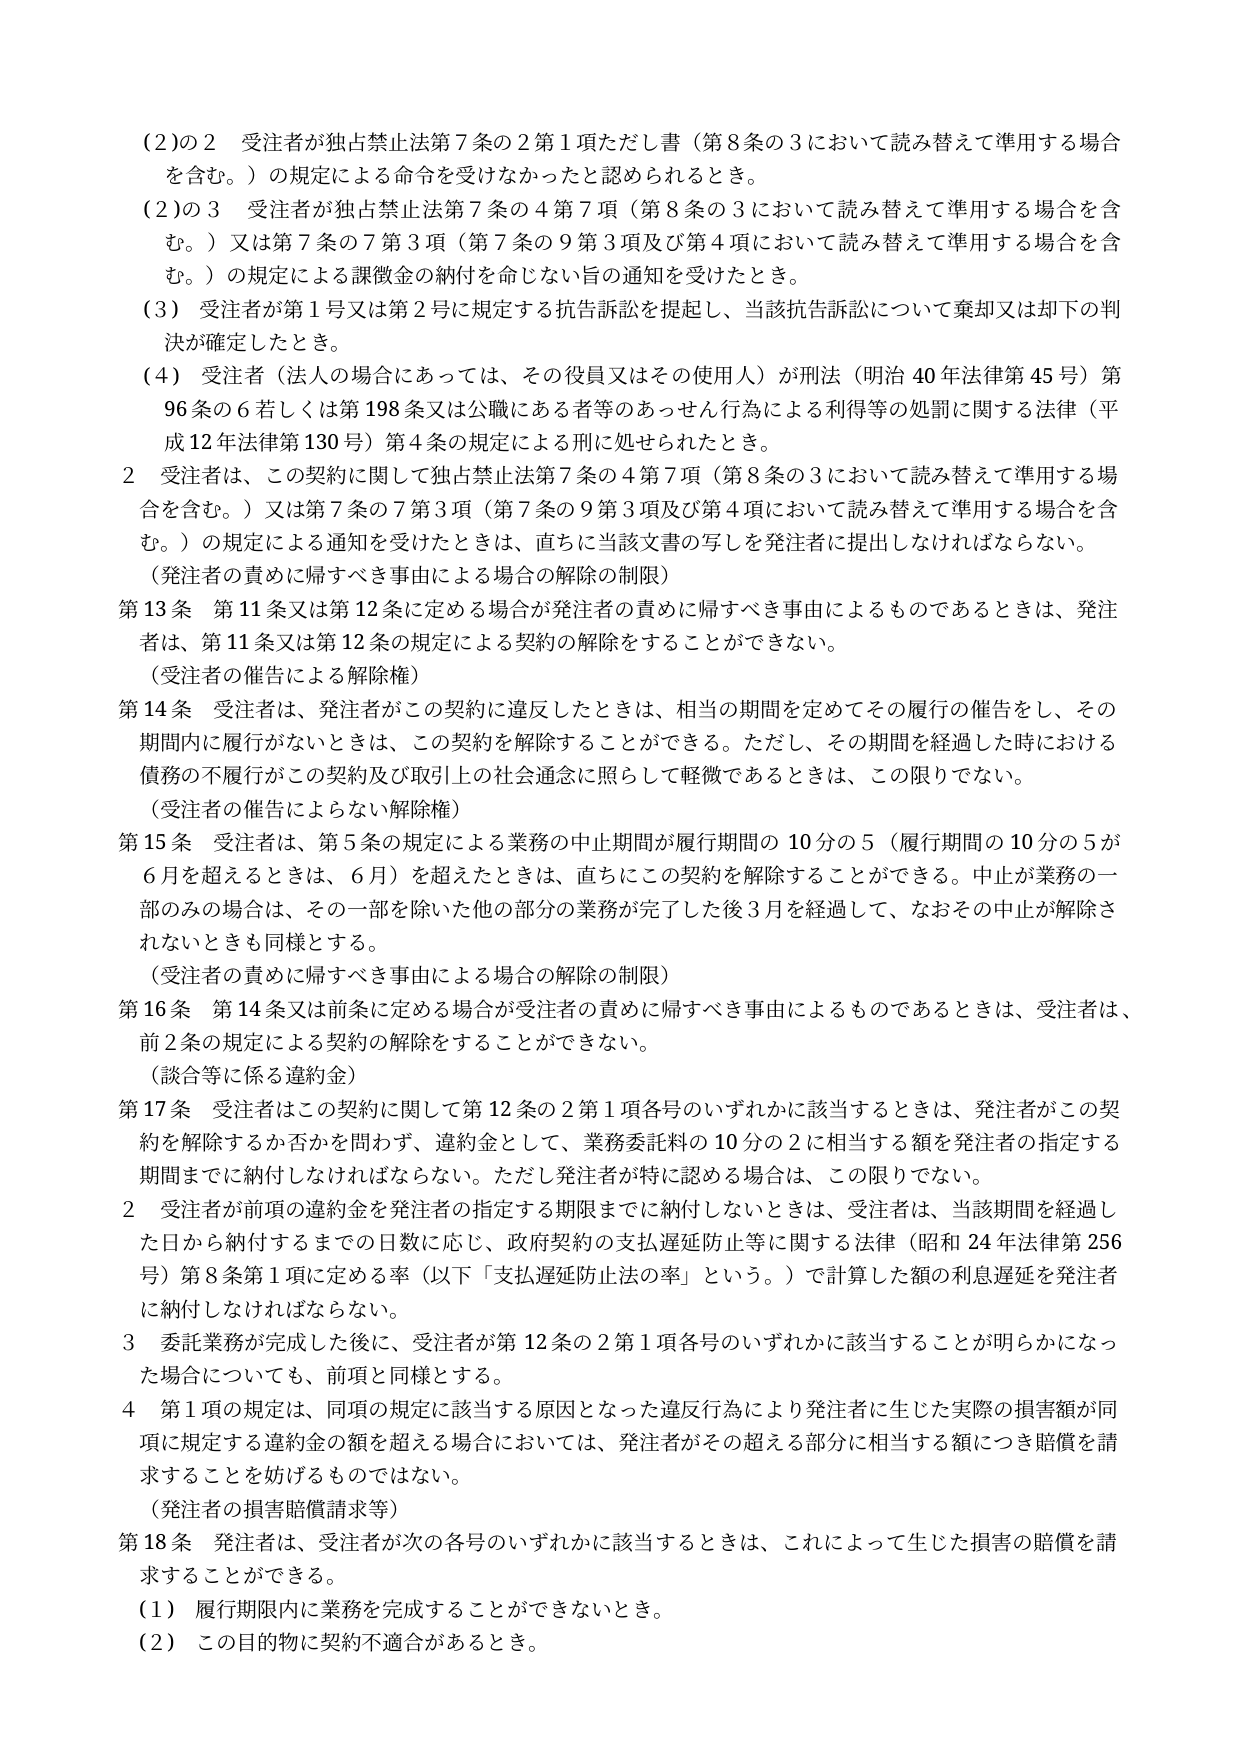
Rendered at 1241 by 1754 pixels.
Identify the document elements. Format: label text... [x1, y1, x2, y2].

text ４ 第１項の規定は、同項の規定に該当する原因となった違反行為により発注者に生じた実際の損害額が同項に規定する違約金の額を超える場合においては、発注者がその超える部分に相当する額につき賠償を請求することを妨げるものではない。 [118, 1392, 1122, 1492]
text （受注者の責めに帰すべき事由による場合の解除の制限） [118, 958, 1122, 992]
text （受注者の催告による解除権） [118, 658, 1122, 692]
text ３ 委託業務が完成した後に、受注者が第12条の２第１項各号のいずれかに該当することが明らかになった場合についても、前項と同様とする。 [118, 1325, 1122, 1392]
text (２)の２ 受注者が独占禁止法第７条の２第１項ただし書（第８条の３において読み替えて準用する場合を含む。）の規定による命令を受けなかったと認められるとき。 [143, 125, 1122, 192]
text （受注者の催告によらない解除権） [118, 792, 1122, 825]
text (３) 受注者が第１号又は第２号に規定する抗告訴訟を提起し、当該抗告訴訟について棄却又は却下の判決が確定したとき。 [143, 292, 1122, 358]
text ２ 受注者が前項の違約金を発注者の指定する期限までに納付しないときは、受注者は、当該期間を経過した日から納付するまでの日数に応じ、政府契約の支払遅延防止等に関する法律（昭和24年法律第256号）第８条第１項に定める率（以下「支払遅延防止法の率」という。）で計算した額の利息遅延を発注者に納付しなければならない。 [118, 1192, 1122, 1325]
text ２ 受注者は、この契約に関して独占禁止法第７条の４第７項（第８条の３において読み替えて準用する場合を含む。）又は第７条の７第３項（第７条の９第３項及び第４項において読み替えて準用する場合を含む。）の規定による通知を受けたときは、直ちに当該文書の写しを発注者に提出しなければならない。 [118, 458, 1122, 558]
text （談合等に係る違約金） [118, 1058, 1122, 1092]
text (４) 受注者（法人の場合にあっては、その役員又はその使用人）が刑法（明治40年法律第45号）第96条の６若しくは第198条又は公職にある者等のあっせん行為による利得等の処罰に関する法律（平成12年法律第130号）第４条の規定による刑に処せられたとき。 [143, 358, 1122, 458]
text （発注者の損害賠償請求等） [118, 1492, 1122, 1525]
text 第17条 受注者はこの契約に関して第12条の２第１項各号のいずれかに該当するときは、発注者がこの契約を解除するか否かを問わず、違約金として、業務委託料の10分の２に相当する額を発注者の指定する期間までに納付しなければならない。ただし発注者が特に認める場合は、この限りでない。 [118, 1092, 1122, 1192]
text 第15条 受注者は、第５条の規定による業務の中止期間が履行期間の10分の５（履行期間の10分の５が６月を超えるときは、６月）を超えたときは、直ちにこの契約を解除することができる。中止が業務の一部のみの場合は、その一部を除いた他の部分の業務が完了した後３月を経過して、なおその中止が解除されないときも同様とする。 [118, 825, 1122, 958]
text (２) この目的物に契約不適合があるとき。 [118, 1625, 1122, 1658]
text 第16条 第14条又は前条に定める場合が受注者の責めに帰すべき事由によるものであるときは、受注者は、前２条の規定による契約の解除をすることができない。 [118, 992, 1122, 1058]
text 第14条 受注者は、発注者がこの契約に違反したときは、相当の期間を定めてその履行の催告をし、その期間内に履行がないときは、この契約を解除することができる。ただし、その期間を経過した時における債務の不履行がこの契約及び取引上の社会通念に照らして軽微であるときは、この限りでない。 [118, 692, 1122, 792]
text (１) 履行期限内に業務を完成することができないとき。 [118, 1592, 1122, 1625]
text (２)の３ 受注者が独占禁止法第７条の４第７項（第８条の３において読み替えて準用する場合を含む。）又は第７条の７第３項（第７条の９第３項及び第４項において読み替えて準用する場合を含む。）の規定による課徴金の納付を命じない旨の通知を受けたとき。 [143, 192, 1122, 292]
text 第18条 発注者は、受注者が次の各号のいずれかに該当するときは、これによって生じた損害の賠償を請求することができる。 [118, 1525, 1122, 1592]
text 第13条 第11条又は第12条に定める場合が発注者の責めに帰すべき事由によるものであるときは、発注者は、第11条又は第12条の規定による契約の解除をすることができない。 [118, 592, 1122, 658]
text （発注者の責めに帰すべき事由による場合の解除の制限） [118, 558, 1122, 592]
